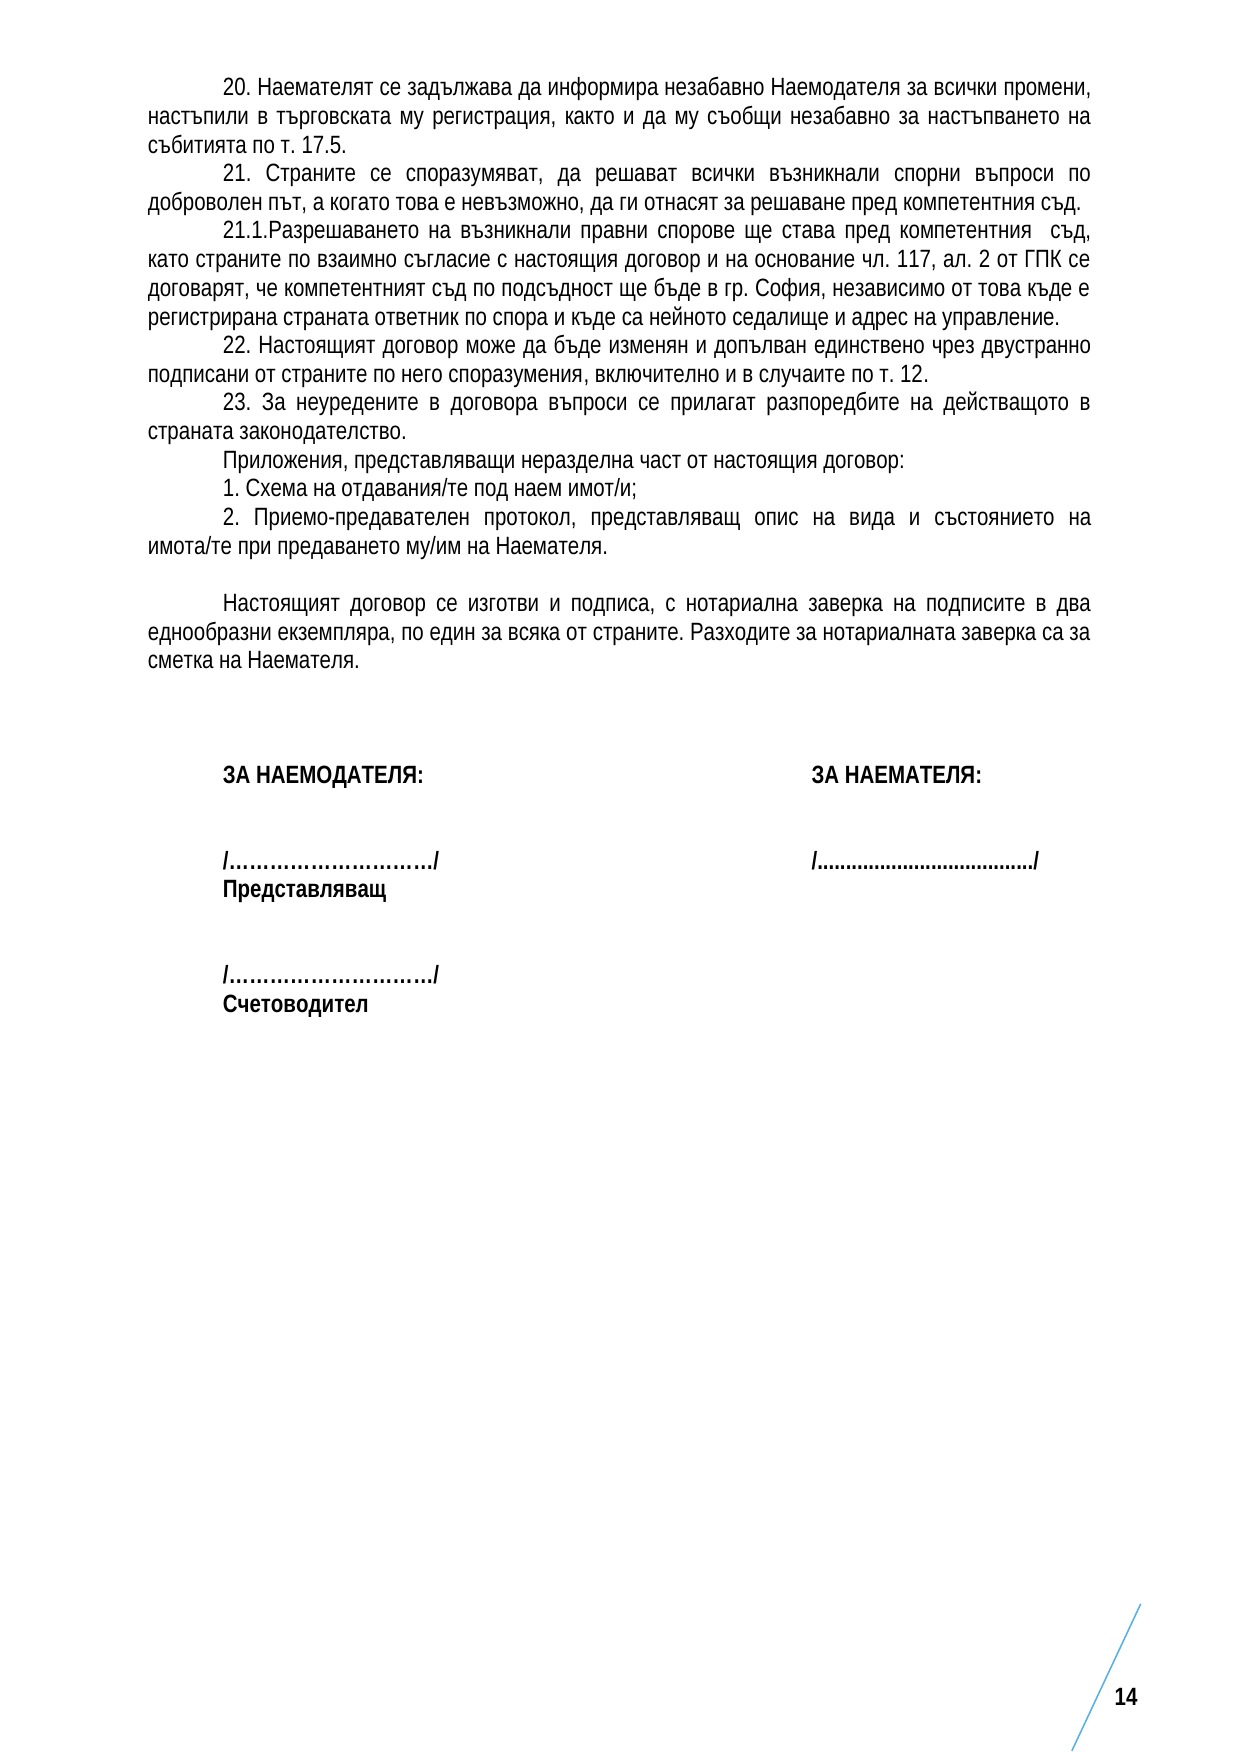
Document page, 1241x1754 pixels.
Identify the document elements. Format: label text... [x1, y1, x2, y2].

text ЗА НАЕМОДАТЕЛЯ: ЗА НАЕМАТЕЛЯ: [148, 760, 1092, 788]
text Счетоводител [148, 989, 1092, 1018]
text Настоящият договор се изготви и подписа, с нотариална заверка на подписите в два еднообразни екземпляра, по един за всяка от страните. Разходите за нотариалната заверка са за сметка на Наемателя. [148, 588, 1092, 674]
text 21. Страните се споразумяват, да решават всички възникнали спорни въпроси по доброволен път, а когато това е невъзможно, да ги отнасят за решаване пред компетентния съд. [148, 158, 1092, 216]
text Представляващ [148, 874, 1092, 903]
text 2. Приемо-предавателен протокол, представляващ опис на вида и състоянието на имота/те при предаването му/им на Наемателя. [148, 502, 1092, 559]
text Приложения, представляващи неразделна част от настоящия договор: [148, 445, 1092, 473]
text 23. За неуредените в договора въпроси се прилагат разпоредбите на действащото в страната законодателство. [148, 387, 1092, 445]
text 21.1.Разрешаването на възникнали правни спорове ще става пред компетентния съд, като страните по взаимно съгласие с настоящия договор и на основание чл. 117, ал. 2 от ГПК се договарят, че компетентният съд по подсъдност ще бъде в гр. София, независимо от това къде е регистрирана страната ответник по спора и къде са нейното седалище и адрес на управление. [148, 216, 1092, 330]
text /…………………………/ [148, 960, 1092, 989]
text 1. Схема на отдавания/те под наем имот/и; [148, 473, 1092, 502]
text 20. Наемателят се задължава да информира незабавно Наемодателя за всички промени, настъпили в търговската му регистрация, както и да му съобщи незабавно за настъпването на събитията по т. 17.5. [148, 72, 1092, 158]
text 22. Настоящият договор може да бъде изменян и допълван единствено чрез двустранно подписани от страните по него споразумения, включително и в случаите по т. 12. [148, 330, 1092, 387]
text /…………………………/ /....................................../ [148, 846, 1092, 874]
